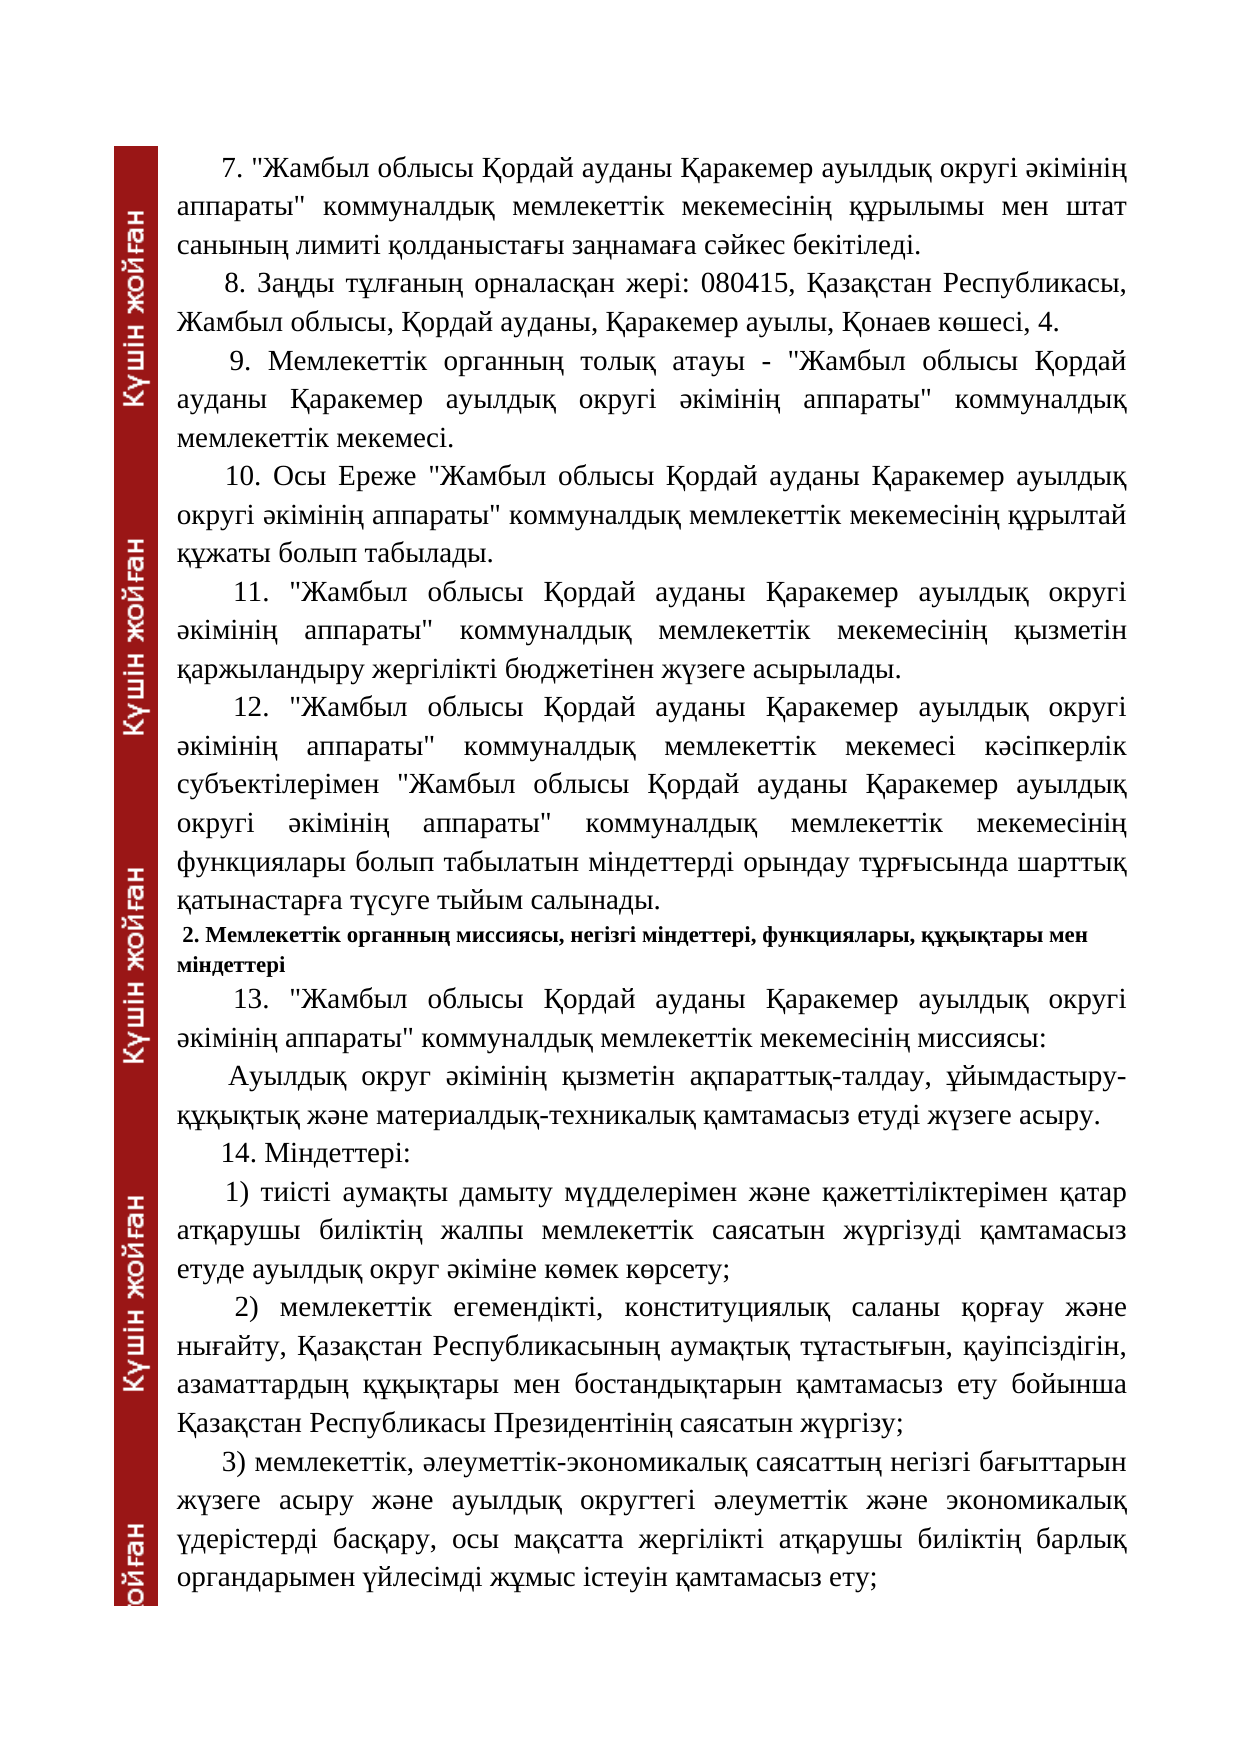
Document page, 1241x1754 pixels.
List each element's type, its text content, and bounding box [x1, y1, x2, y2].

text 1) тиісті аумақты дамыту мүдделерімен және қажеттіліктерімен қатар атқарушы биліктің жалпы мемлекеттік саясатын жүргізуді қамтамасыз етуде ауылдық округ әкіміне көмек көрсету; [112, 1174, 1128, 1284]
picture [114, 684, 158, 689]
text 9. Мемлекеттік органның толық атауы - "Жамбыл облысы Қордай ауданы Қаракемер ауылдық округі әкімінің аппараты" коммуналдық мемлекеттік мекемесі. [112, 343, 1128, 453]
picture [114, 1169, 158, 1174]
picture [114, 453, 158, 458]
text 10. Осы Ереже "Жамбыл облысы Қордай ауданы Қаракемер ауылдық округі әкімінің аппараты" коммуналдық мемлекеттік мекемесінің құрылтай құжаты болып табылады. [112, 458, 1128, 569]
picture [114, 1439, 158, 1444]
text 12. "Жамбыл облысы Қордай ауданы Қаракемер ауылдық округі әкімінің аппараты" коммуналдық мемлекеттік мекемесі кәсіпкерлік субъектілерімен "Жамбыл облысы Қордай ауданы Қаракемер ауылдық округі әкімінің аппараты" коммуналдық мемлекеттік мекемесінің функциялары болып табылатын міндеттерді орындау тұрғысында шарттық қатынастарға түсуге тыйым салынады. [112, 689, 1128, 916]
picture [114, 261, 158, 266]
picture [114, 146, 158, 150]
picture [114, 1130, 158, 1135]
text 8. Заңды тұлғаның орналасқан жері: 080415, Қазақстан Республикасы, Жамбыл облысы, Қордай ауданы, Қаракемер ауылы, Қонаев көшесі, 4. [112, 266, 1128, 338]
picture [114, 338, 158, 343]
text 2) мемлекеттік егемендікті, конституциялық саланы қорғау және нығайту, Қазақстан Республикасының аумақтық тұтастығын, қауіпсіздігін, азаматтардың құқықтары мен бостандықтарын қамтамасыз ету бойынша Қазақстан Республикасы Президентінің саясатын жүргізу; [112, 1289, 1128, 1439]
picture [114, 1053, 158, 1058]
text 2. Мемлекеттік органның миссиясы, негізгі міндеттері, функциялары, құқықтары мен міндеттері [112, 921, 1128, 977]
picture [114, 916, 158, 921]
picture [114, 1593, 158, 1606]
picture [114, 977, 158, 981]
text 3) мемлекеттік, әлеуметтік-экономикалық саясаттың негізгі бағыттарын жүзеге асыру және ауылдық округтегі әлеуметтік және экономикалық үдерістерді басқару, осы мақсатта жергілікті атқарушы биліктің барлық органдарымен үйлесімді жұмыс істеуін қамтамасыз ету; [112, 1444, 1128, 1593]
picture [114, 569, 158, 574]
text 14. Міндеттері: [112, 1135, 1128, 1169]
picture [114, 1284, 158, 1289]
text Ауылдық округ әкімінің қызметін ақпараттық-талдау, ұйымдастыру-құқықтық және материалдық-техникалық қамтамасыз етуді жүзеге асыру. [112, 1058, 1128, 1130]
text 7. "Жамбыл облысы Қордай ауданы Қаракемер ауылдық округі әкімінің аппараты" коммуналдық мемлекеттік мекемесінің құрылымы мен штат санының лимиті қолданыстағы заңнамаға сәйкес бекітіледі. [112, 150, 1128, 261]
text 13. "Жамбыл облысы Қордай ауданы Қаракемер ауылдық округі әкімінің аппараты" коммуналдық мемлекеттік мекемесінің миссиясы: [112, 981, 1128, 1053]
text 11. "Жамбыл облысы Қордай ауданы Қаракемер ауылдық округі әкімінің аппараты" коммуналдық мемлекеттік мекемесінің қызметін қаржыландыру жергілікті бюджетінен жүзеге асырылады. [112, 574, 1128, 684]
